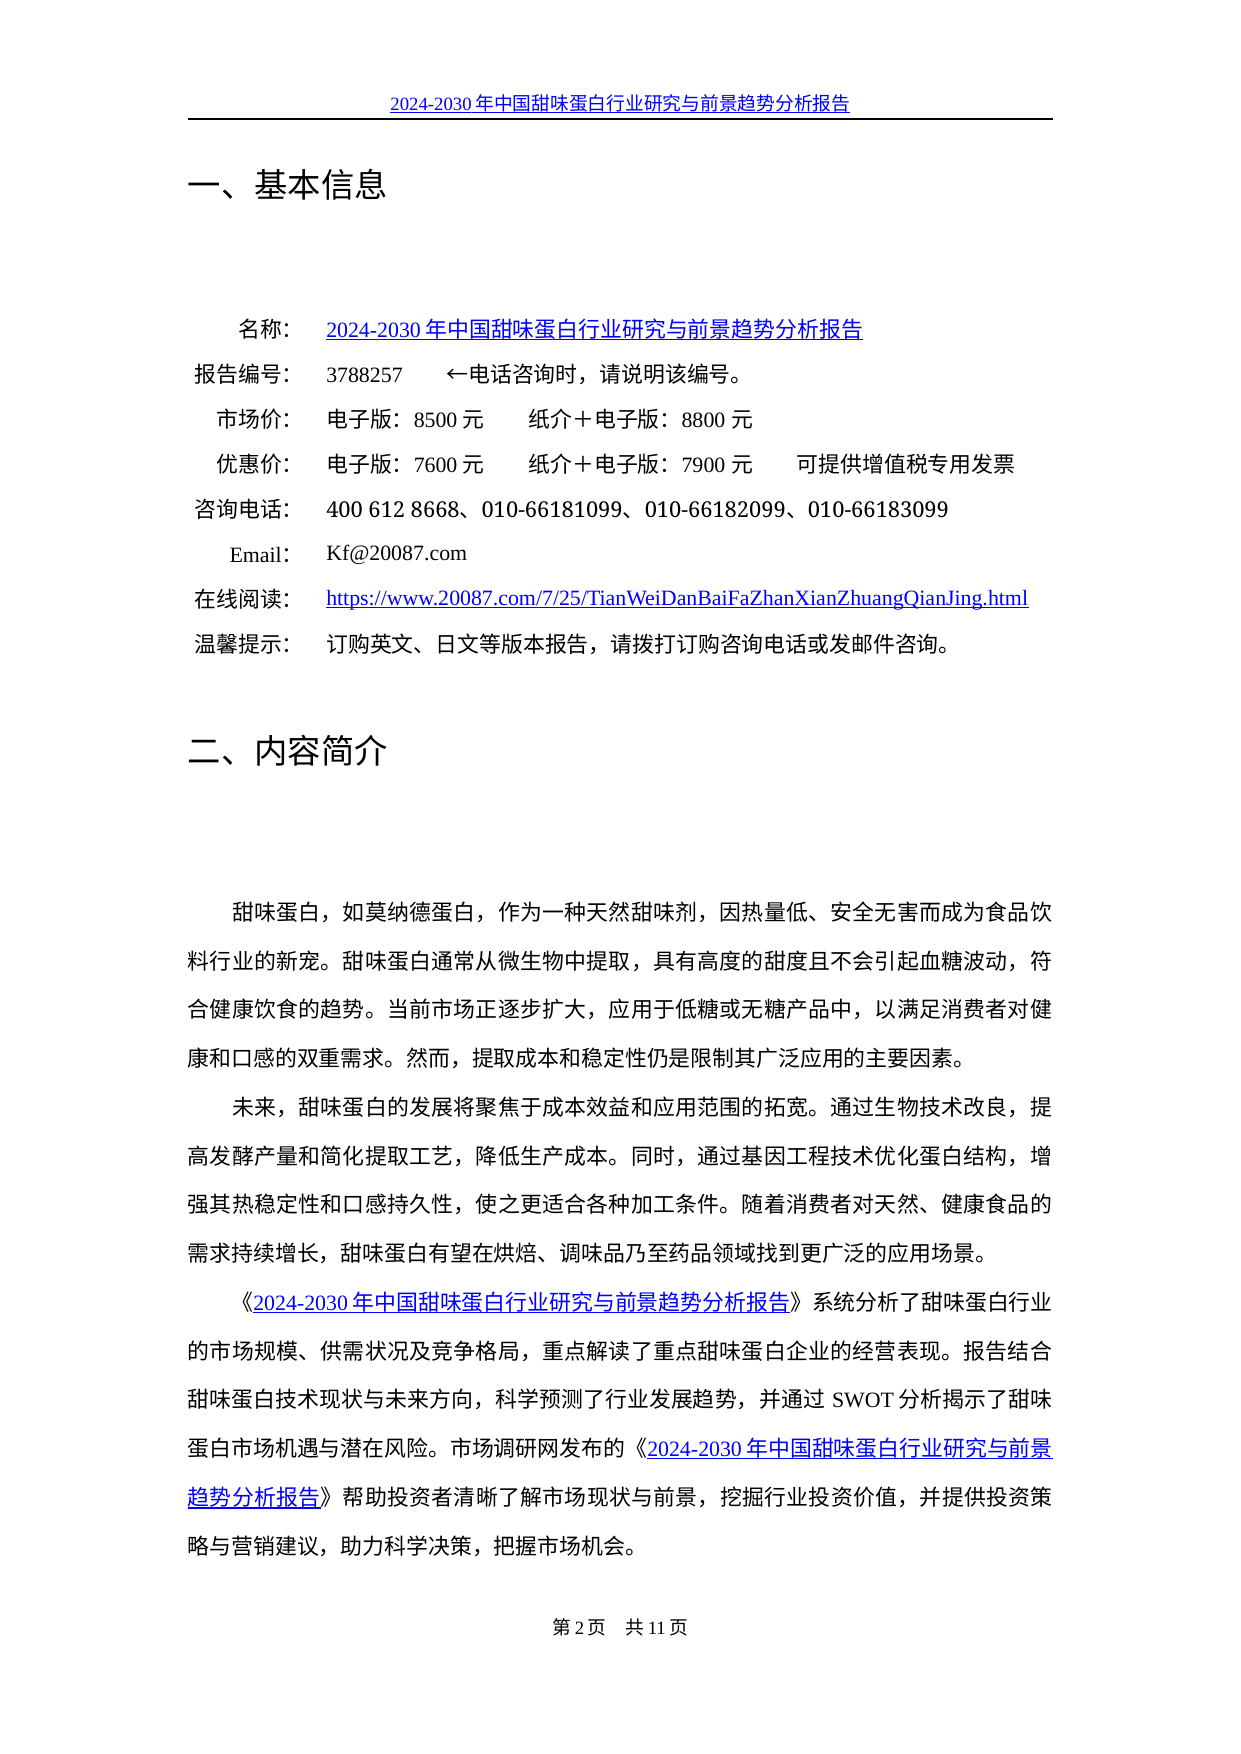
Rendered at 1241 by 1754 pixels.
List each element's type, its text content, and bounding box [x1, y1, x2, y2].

table_cell 电子版：7600 元 纸介＋电子版：7900 元 可提供增值税专用发票 [315, 447, 1073, 492]
table_cell 市场价： [167, 402, 315, 447]
table_cell 3788257 ←电话咨询时，请说明该编号。 [315, 357, 1073, 402]
table_cell 在线阅读： [167, 582, 315, 627]
table_cell Kf@20087.com [315, 537, 1073, 582]
table_header 2024-2030年中国甜味蛋白行业研究与前景趋势分析报告 [315, 312, 1073, 357]
table_cell [315, 582, 1073, 627]
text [187, 894, 1053, 1561]
table_cell 电子版：8500 元 纸介＋电子版：8800 元 [315, 402, 1073, 447]
title 一、基本信息 [187, 150, 1053, 215]
table_cell 报告编号： [167, 357, 315, 402]
table_cell 咨询电话： [167, 492, 315, 537]
table_header 名称： [167, 312, 315, 357]
table_cell 400 612 8668、010-66181099、010-66182099、010-66183099 [315, 492, 1073, 537]
table_cell 温馨提示： [167, 627, 315, 672]
title 二、内容简介 [187, 717, 1053, 782]
table_cell Email： [167, 537, 315, 582]
table_cell 订购英文、日文等版本报告，请拨打订购咨询电话或发邮件咨询。 [315, 627, 1073, 672]
table_cell 优惠价： [167, 447, 315, 492]
